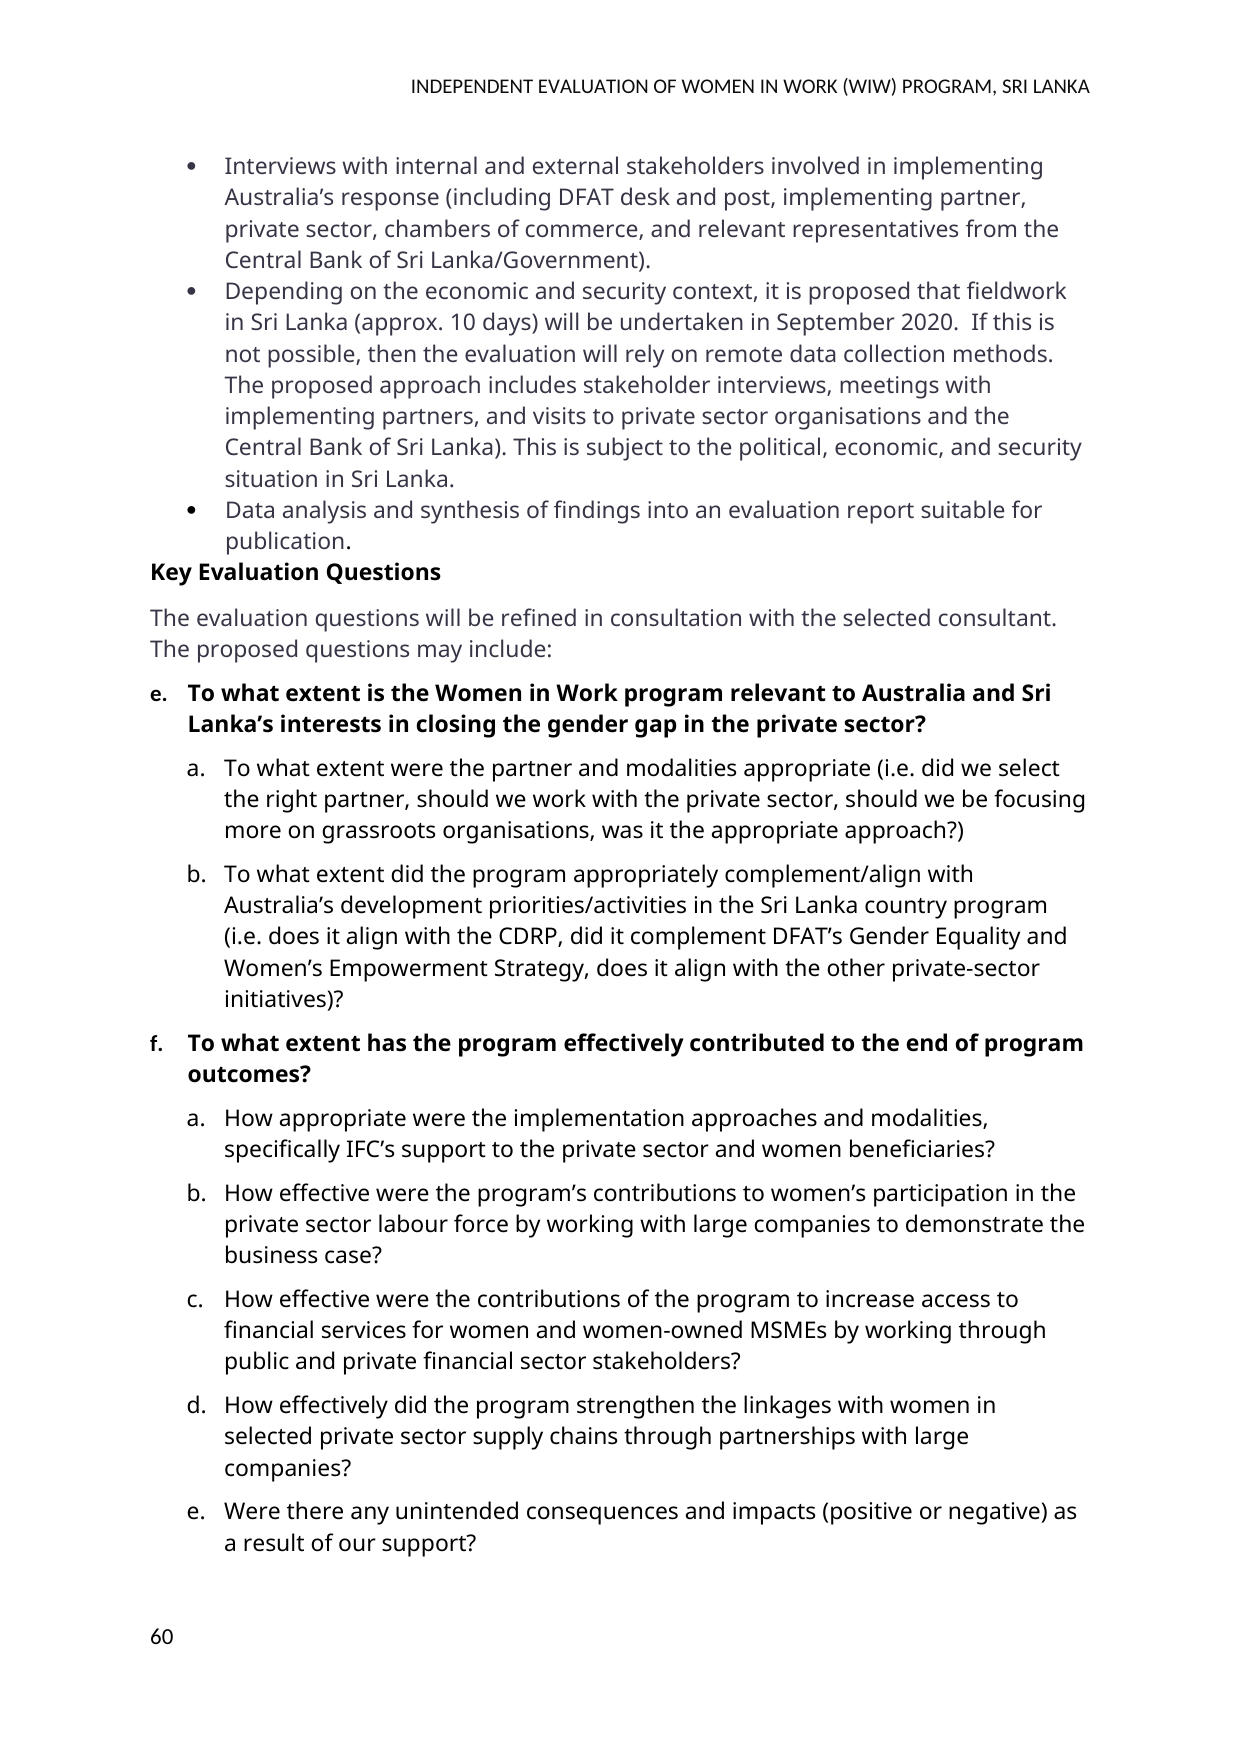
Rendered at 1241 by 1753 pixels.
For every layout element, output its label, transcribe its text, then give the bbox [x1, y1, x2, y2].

list To what extent has the program effectively contributed to the end of program outcomes? [150, 1027, 1090, 1089]
list How appropriate were the implementation approaches and modalities, specifically IFC’s support to the private sector and women beneficiaries? [186, 1102, 1090, 1164]
text The evaluation questions will be refined in consultation with the selected consultant. The proposed questions may include: [150, 602, 1090, 664]
list To what extent is the Women in Work program relevant to Australia and Sri Lanka’s interests in closing the gender gap in the private sector? [150, 677, 1090, 739]
list How effective were the program’s contributions to women’s participation in the private sector labour force by working with large companies to demonstrate the business case? [186, 1177, 1090, 1270]
list Depending on the economic and security context, it is proposed that fieldwork in Sri Lanka (approx. 10 days) will be undertaken in September 2020. If this is not possible, then the evaluation will rely on remote data collection methods. The proposed approach includes stakeholder interviews, meetings with implementing partners, and visits to private sector organisations and the Central Bank of Sri Lanka). This is subject to the political, economic, and security situation in Sri Lanka. [187, 275, 1090, 494]
list How effective were the contributions of the program to increase access to financial services for women and women-owned MSMEs by working through public and private financial sector stakeholders? [186, 1283, 1090, 1377]
list To what extent did the program appropriately complement/align with Australia’s development priorities/activities in the Sri Lanka country program (i.e. does it align with the CDRP, did it complement DFAT’s Gender Equality and Women’s Empowerment Strategy, does it align with the other private-sector initiatives)? [186, 858, 1090, 1014]
list Were there any unintended consequences and impacts (positive or negative) as a result of our support? [186, 1495, 1090, 1558]
list How effectively did the program strengthen the linkages with women in selected private sector supply chains through partnerships with large companies? [186, 1389, 1090, 1483]
list Data analysis and synthesis of findings into an evaluation report suitable for publication. [187, 494, 1090, 556]
list To what extent were the partner and modalities appropriate (i.e. did we select the right partner, should we work with the private sector, should we be focusing more on grassroots organisations, was it the appropriate approach?) [186, 752, 1090, 845]
list Interviews with internal and external stakeholders involved in implementing Australia’s response (including DFAT desk and post, implementing partner, private sector, chambers of commerce, and relevant representatives from the Central Bank of Sri Lanka/Government). [187, 150, 1090, 275]
text Key Evaluation Questions [150, 556, 1090, 587]
